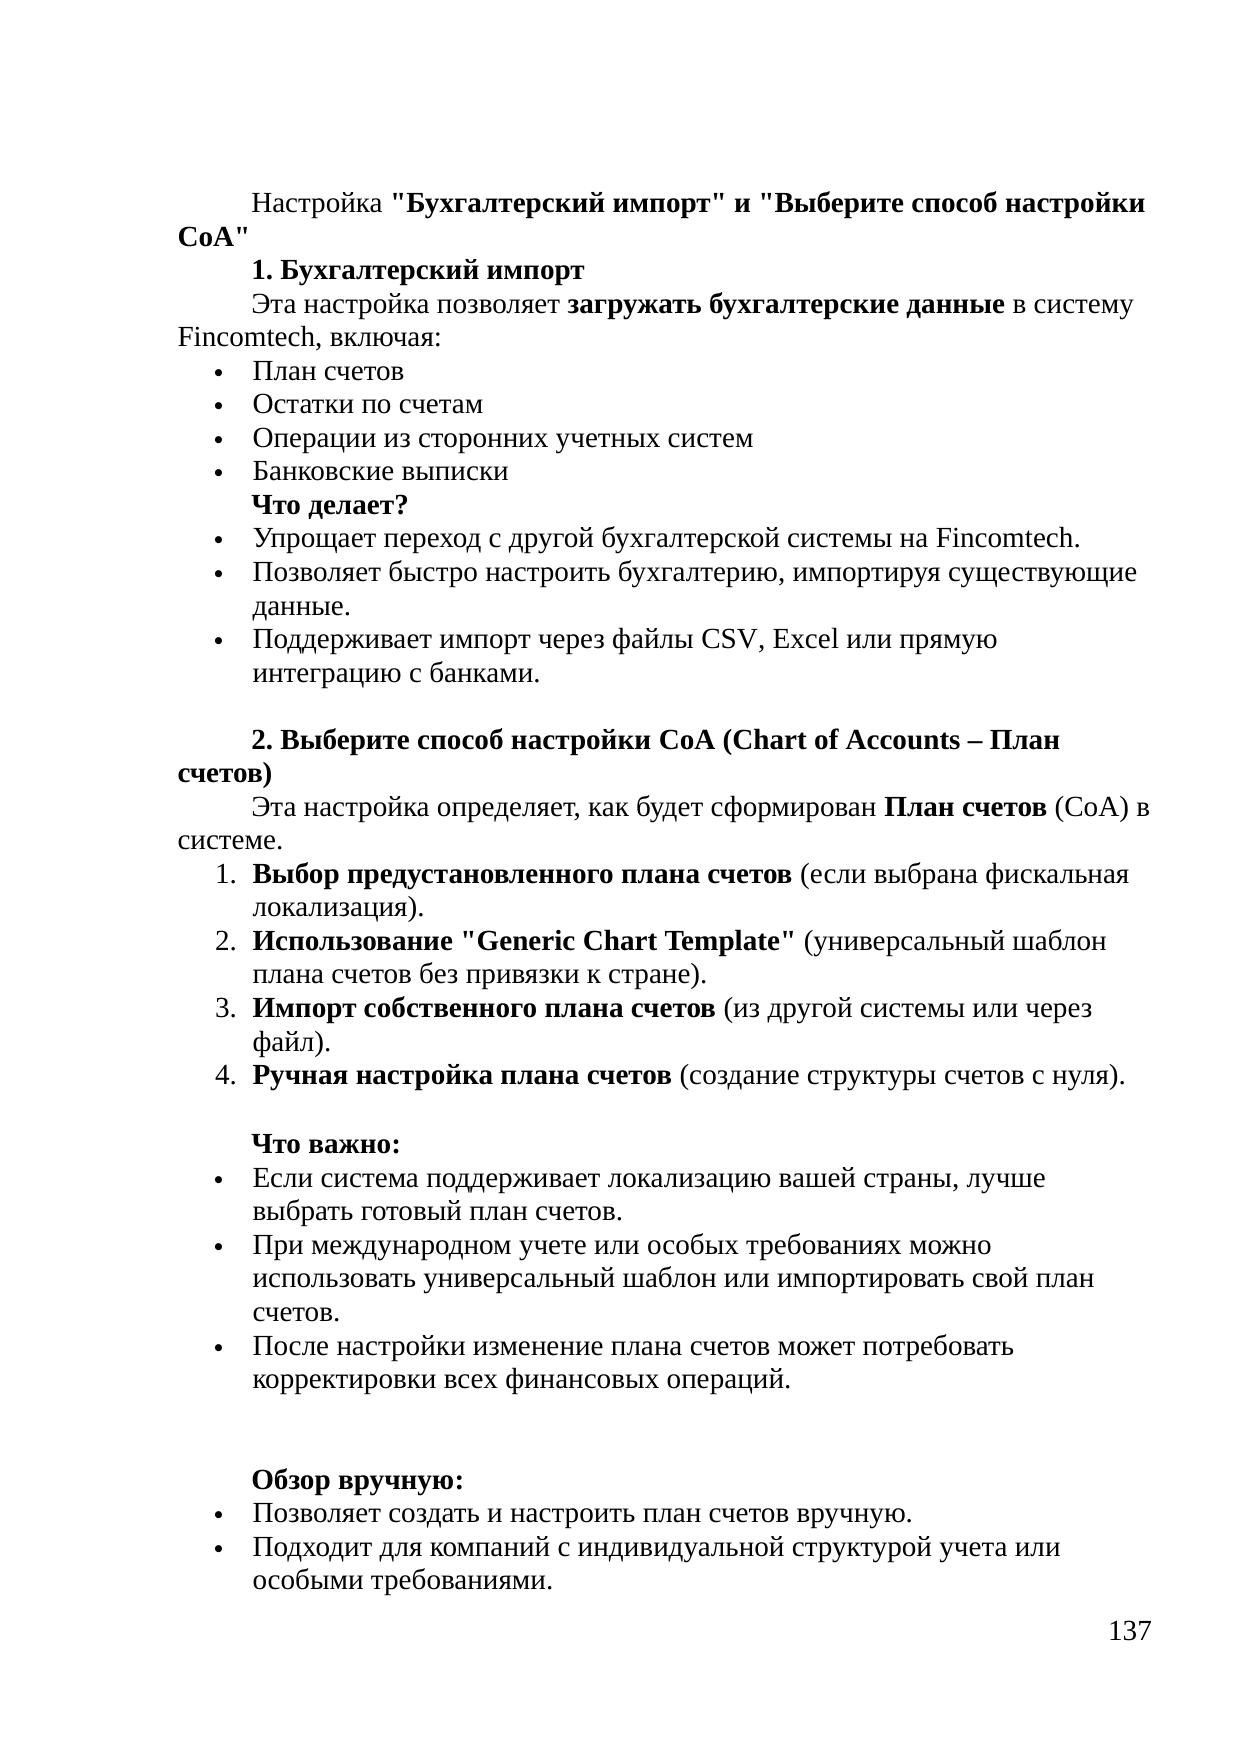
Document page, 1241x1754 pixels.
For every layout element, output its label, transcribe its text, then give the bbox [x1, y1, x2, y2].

text Обзор вручную: [177, 1462, 1152, 1495]
text Эта настройка определяет, как будет сформирован План счетов (CoA) в системе. [177, 789, 1152, 856]
text Что важно: [177, 1126, 1152, 1160]
list Поддерживает импорт через файлы CSV, Excel или прямую интеграцию с банками. [215, 621, 1152, 688]
list Банковские выписки [215, 453, 1152, 487]
list Ручная настройка плана счетов (создание структуры счетов с нуля). [215, 1057, 1152, 1091]
list Позволяет создать и настроить план счетов вручную. [215, 1495, 1152, 1529]
list Если система поддерживает локализацию вашей страны, лучше выбрать готовый план счетов. [215, 1160, 1152, 1227]
text Эта настройка позволяет загружать бухгалтерские данные в систему Fincomtech, включая: [177, 286, 1152, 353]
list Выбор предустановленного плана счетов (если выбрана фискальная локализация). [215, 856, 1152, 923]
list Остатки по счетам [215, 386, 1152, 420]
list Упрощает переход с другой бухгалтерской системы на Fincomtech. [215, 521, 1152, 554]
list Импорт собственного плана счетов (из другой системы или через файл). [215, 990, 1152, 1057]
list Подходит для компаний с индивидуальной структурой учета или особыми требованиями. [215, 1529, 1152, 1596]
text Что делает? [177, 487, 1152, 521]
list Операции из сторонних учетных систем [215, 420, 1152, 453]
text 2. Выберите способ настройки CoA (Chart of Accounts – План счетов) [177, 722, 1152, 789]
list Использование "Generic Chart Template" (универсальный шаблон плана счетов без привязки к стране). [215, 923, 1152, 990]
list После настройки изменение плана счетов может потребовать корректировки всех финансовых операций. [215, 1328, 1152, 1395]
list Позволяет быстро настроить бухгалтерию, импортируя существующие данные. [215, 554, 1152, 621]
text 1. Бухгалтерский импорт [177, 252, 1152, 286]
list При международном учете или особых требованиях можно использовать универсальный шаблон или импортировать свой план счетов. [215, 1227, 1152, 1328]
text Настройка "Бухгалтерский импорт" и "Выберите способ настройки CoA" [177, 185, 1152, 252]
list План счетов [215, 353, 1152, 386]
